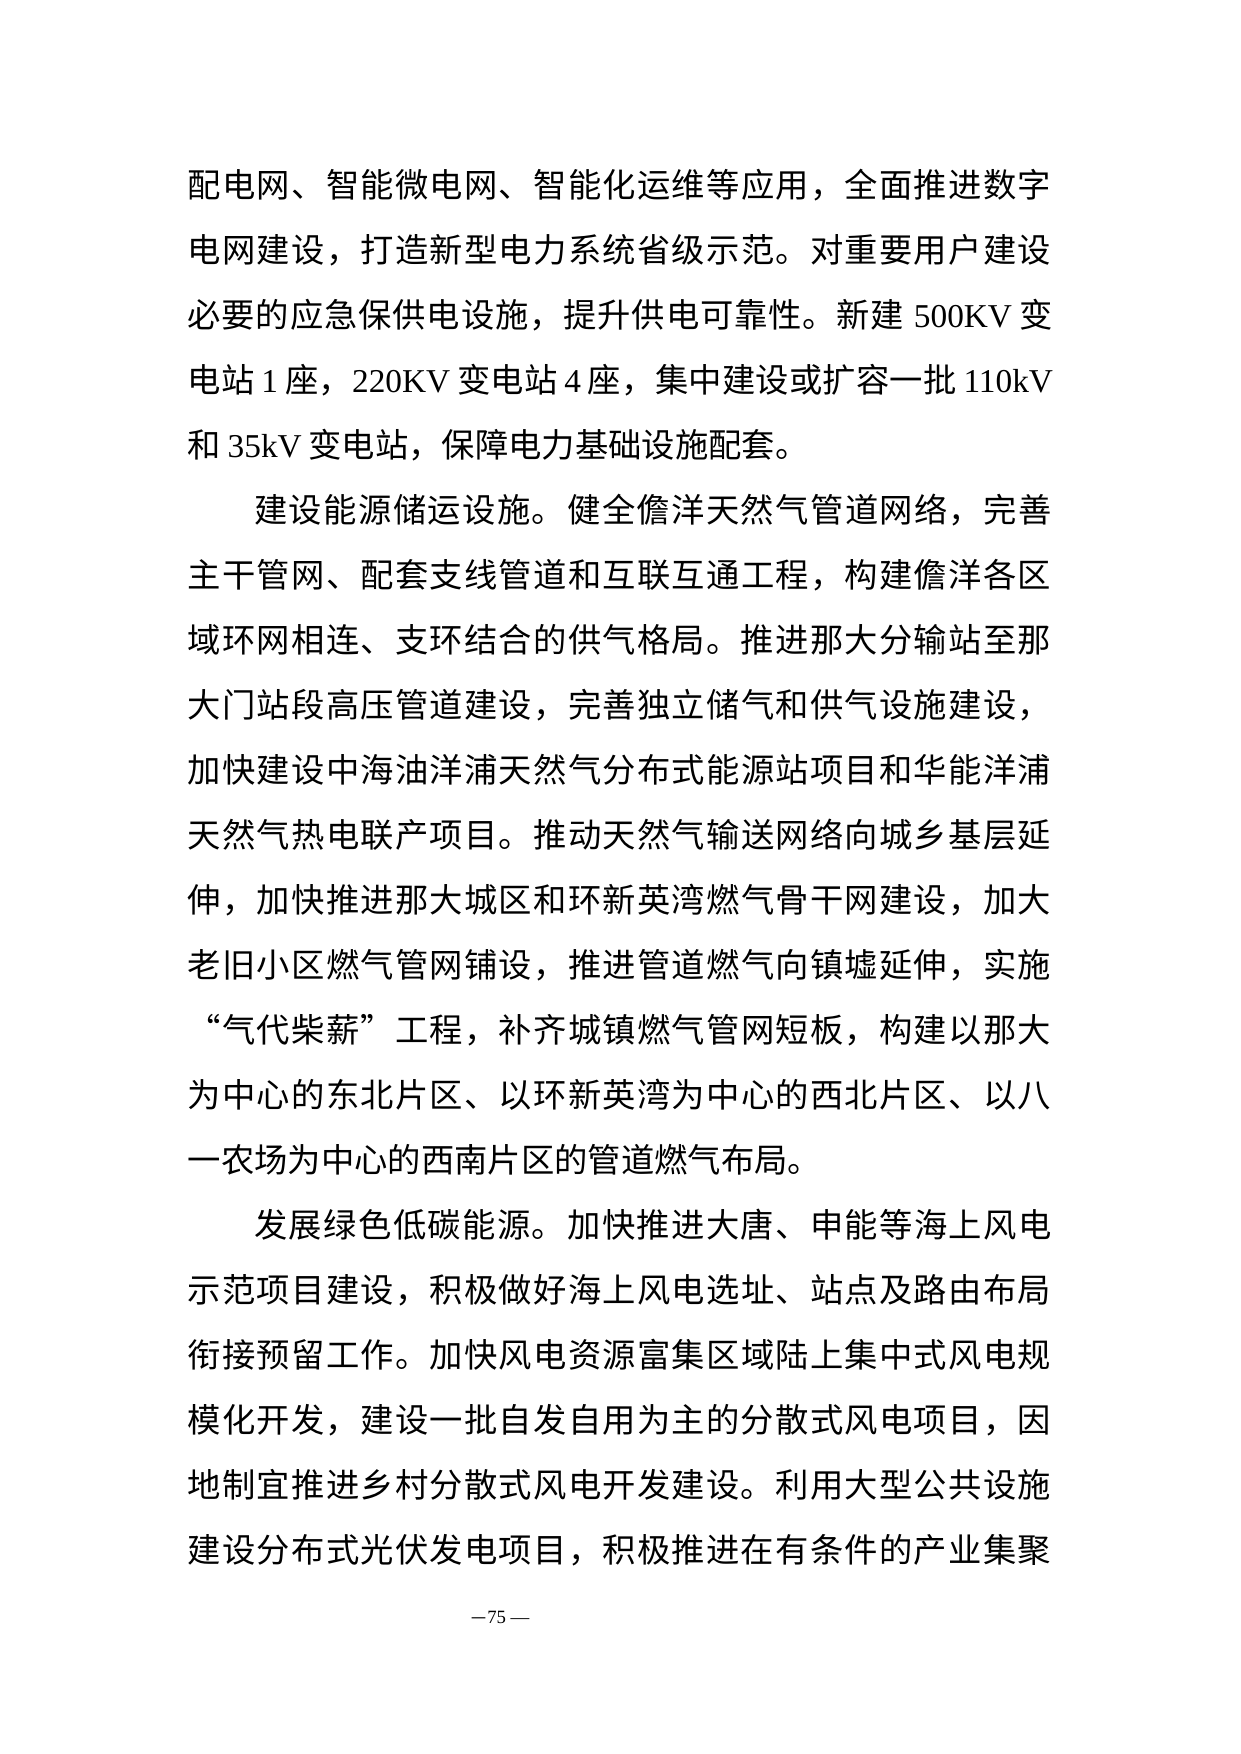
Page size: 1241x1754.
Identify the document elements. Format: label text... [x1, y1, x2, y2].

text 建设能源储运设施。健全儋洋天然气管道网络，完善主干管网、配套支线管道和互联互通工程，构建儋洋各区域环网相连、支环结合的供气格局。推进那大分输站至那大门站段高压管道建设，完善独立储气和供气设施建设，加快建设中海油洋浦天然气分布式能源站项目和华能洋浦天然气热电联产项目。推动天然气输送网络向城乡基层延伸，加快推进那大城区和环新英湾燃气骨干网建设，加大老旧小区燃气管网铺设，推进管道燃气向镇墟延伸，实施“气代柴薪”工程，补齐城镇燃气管网短板，构建以那大为中心的东北片区、以环新英湾为中心的西北片区、以八一农场为中心的西南片区的管道燃气布局。 [187, 475, 1053, 1190]
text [187, 150, 1053, 475]
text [187, 1190, 1053, 1580]
